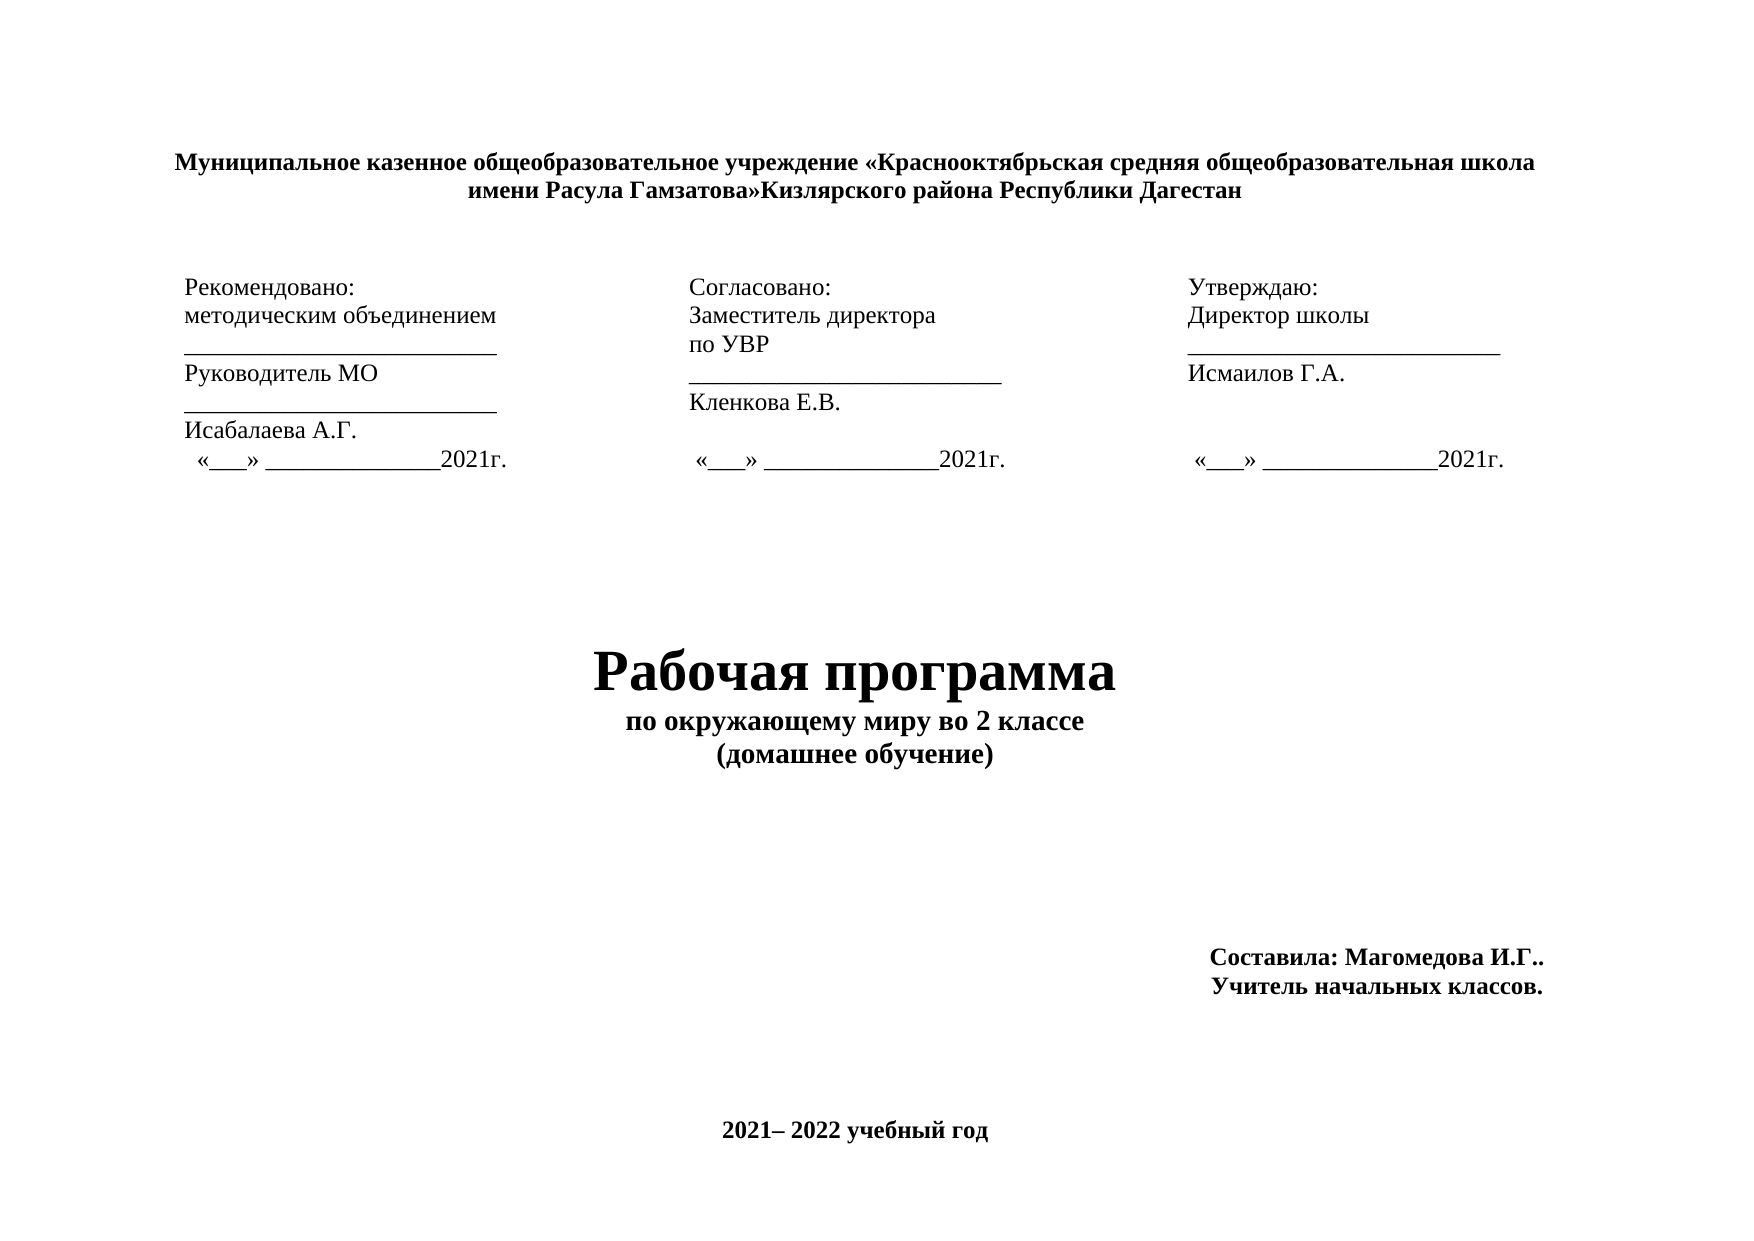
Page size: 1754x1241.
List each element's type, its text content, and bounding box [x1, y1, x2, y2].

text 2021– 2022 учебный год [74, 1115, 1636, 1143]
text (домашнее обучение) [74, 736, 1636, 770]
text по окружающему миру во 2 классе [74, 703, 1636, 736]
text Составила: Магомедова И.Г.. [74, 942, 1636, 971]
text Рабочая программа [74, 636, 1636, 703]
text Муниципальное казенное общеобразовательное учреждение «Краснооктябрьская средняя общеобразовательная школа [74, 147, 1636, 176]
text имени Расула Гамзатова»Кизлярского района Республики Дагестан [74, 176, 1636, 204]
text Учитель начальных классов. [74, 971, 1636, 1000]
